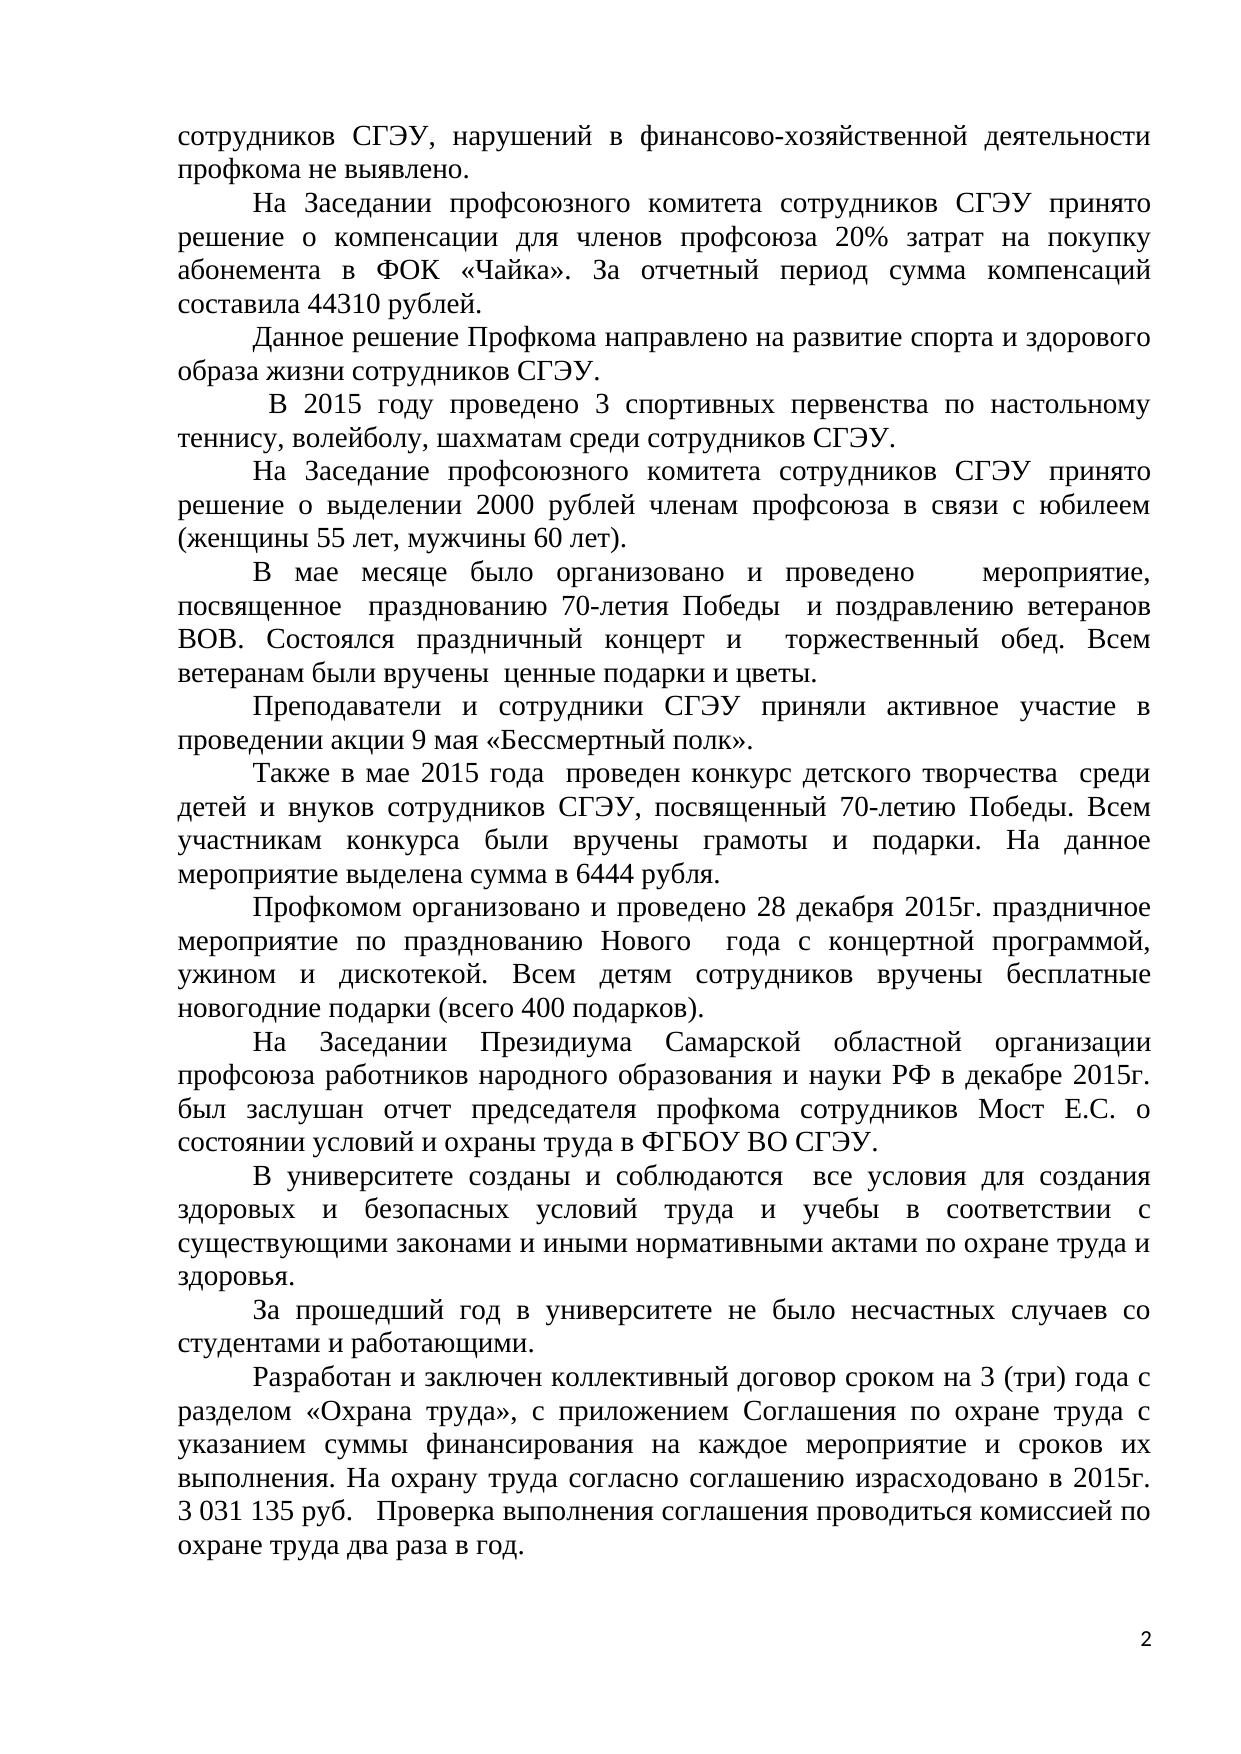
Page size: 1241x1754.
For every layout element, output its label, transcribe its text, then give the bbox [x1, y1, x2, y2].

text Преподаватели и сотрудники СГЭУ приняли активное участие в проведении акции 9 мая «Бессмертный полк». [177, 688, 1152, 755]
text На Заседании Президиума Самарской областной организации профсоюза работников народного образования и науки РФ в декабре 2015г. был заслушан отчет председателя профкома сотрудников Мост Е.С. о состоянии условий и охраны труда в ФГБОУ ВО СГЭУ. [177, 1024, 1152, 1158]
text Данное решение Профкома направлено на развитие спорта и здорового образа жизни сотрудников СГЭУ. [177, 319, 1152, 386]
text В 2015 году проведено 3 спортивных первенства по настольному теннису, волейболу, шахматам среди сотрудников СГЭУ. [177, 386, 1152, 453]
text Также в мае 2015 года проведен конкурс детского творчества среди детей и внуков сотрудников СГЭУ, посвященный 70-летию Победы. Всем участникам конкурса были вручены грамоты и подарки. На данное мероприятие выделена сумма в 6444 рубля. [177, 755, 1152, 889]
text Разработан и заключен коллективный договор сроком на 3 (три) года с разделом «Охрана труда», c приложением Соглашения по охране труда с указанием суммы финансирования на каждое мероприятие и сроков их выполнения. На охрану труда согласно соглашению израсходовано в 2015г. 3 031 135 руб. Проверка выполнения соглашения проводиться комиссией по охране труда два раза в год. [177, 1359, 1152, 1560]
text Профкомом организовано и проведено 28 декабря 2015г. праздничное мероприятие по празднованию Нового года с концертной программой, ужином и дискотекой. Всем детям сотрудников вручены бесплатные новогодние подарки (всего 400 подарков). [177, 889, 1152, 1024]
text За прошедший год в университете не было несчастных случаев со студентами и работающими. [177, 1292, 1152, 1359]
text В университете созданы и соблюдаются все условия для создания здоровых и безопасных условий труда и учебы в соответствии с существующими законами и иными нормативными актами по охране труда и здоровья. [177, 1158, 1152, 1292]
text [177, 118, 1152, 185]
text В мае месяце было организовано и проведено мероприятие, посвященное празднованию 70-летия Победы и поздравлению ветеранов ВОВ. Состоялся праздничный концерт и торжественный обед. Всем ветеранам были вручены ценные подарки и цветы. [177, 554, 1152, 688]
text На Заседание профсоюзного комитета сотрудников СГЭУ принято решение о выделении 2000 рублей членам профсоюза в связи с юбилеем (женщины 55 лет, мужчины 60 лет). [177, 453, 1152, 554]
text На Заседании профсоюзного комитета сотрудников СГЭУ принято решение о компенсации для членов профсоюза 20% затрат на покупку абонемента в ФОК «Чайка». За отчетный период сумма компенсаций составила 44310 рублей. [177, 185, 1152, 319]
